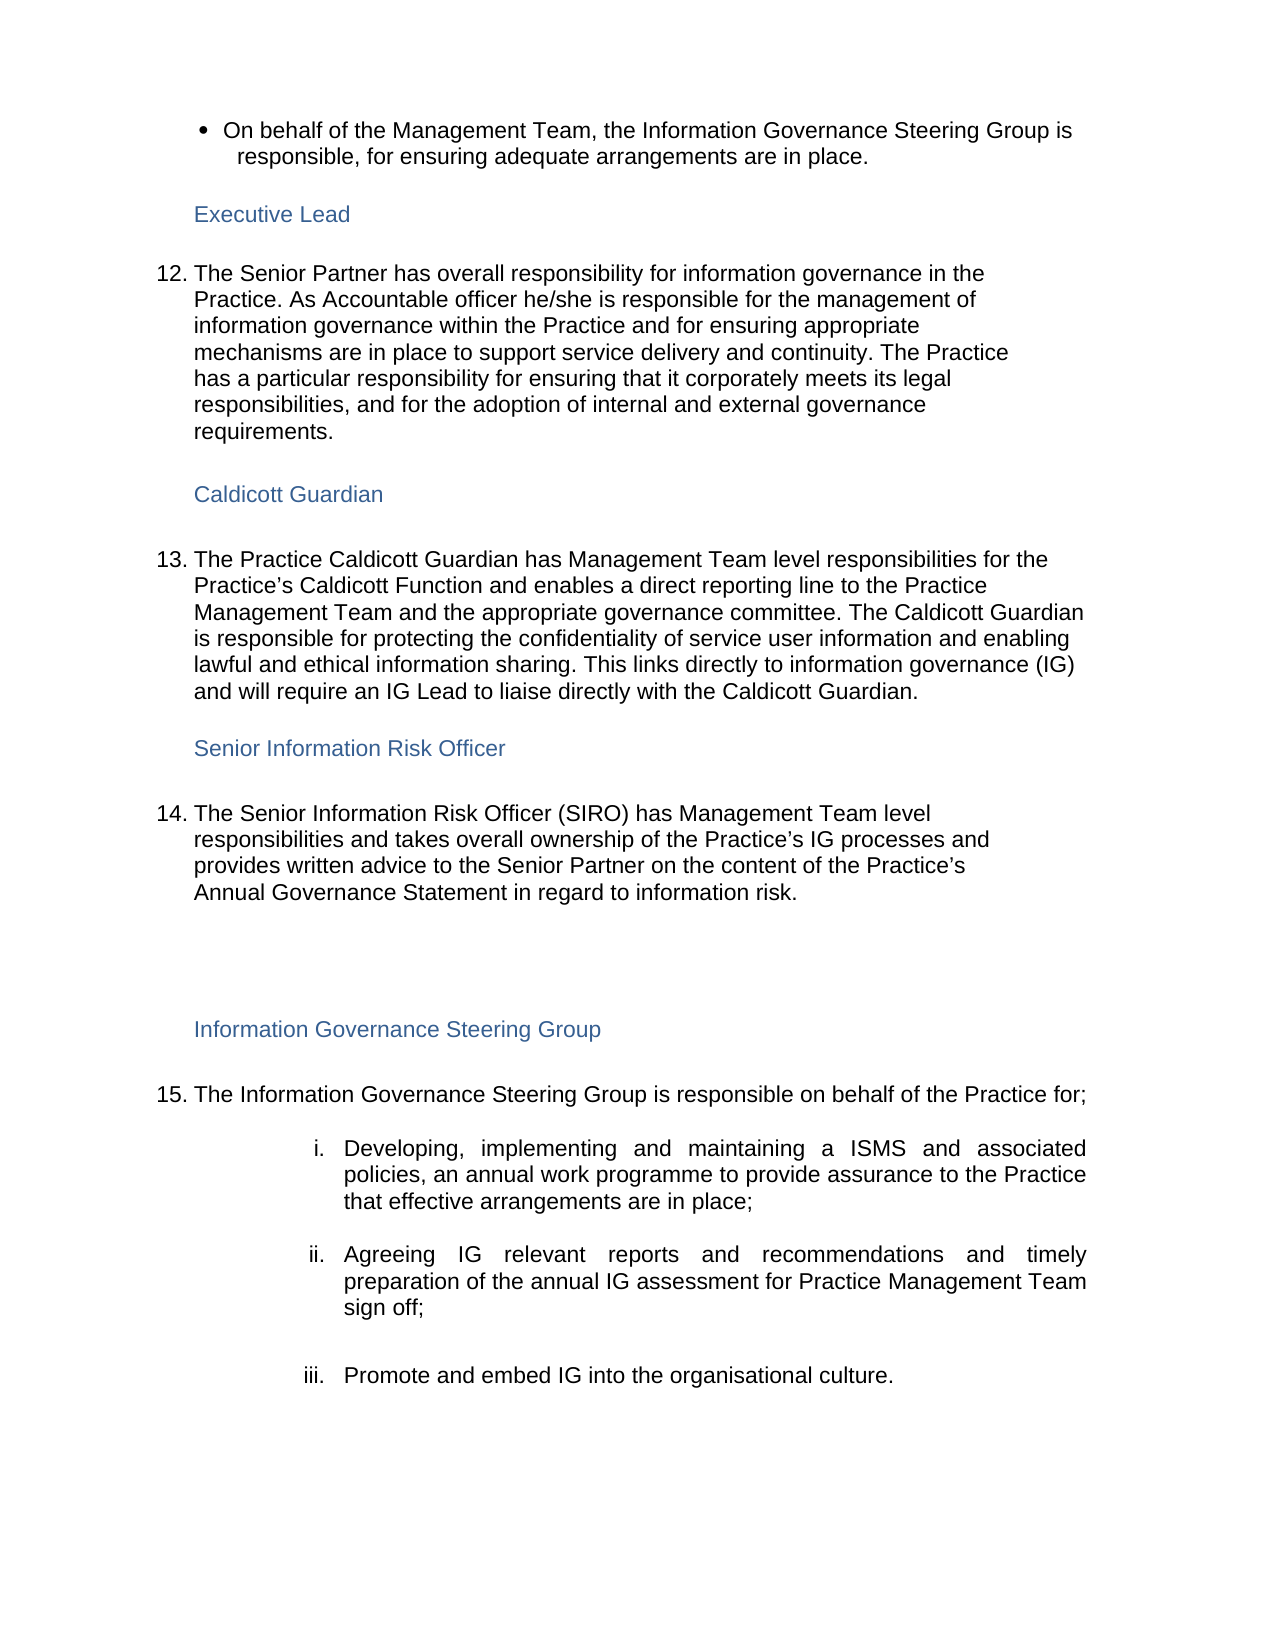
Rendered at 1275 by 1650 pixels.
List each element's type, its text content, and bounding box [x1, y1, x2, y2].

subtitle Information Governance Steering Group [194, 1016, 1098, 1043]
subtitle Executive Lead [194, 201, 1098, 227]
list The Practice Caldicott Guardian has Management Team level responsibilities for the Practice’s Caldicott Function and enables a direct reporting line to the Practice Management Team and the appropriate governance committee. The Caldicott Guardian is responsible for protecting the confidentiality of service user information and enabling lawful and ethical information sharing. This links directly to information governance (IG) and will require an IG Lead to liaise directly with the Caldicott Guardian. [156, 546, 1087, 704]
list The Senior Information Risk Officer (SIRO) has Management Team level responsibilities and takes overall ownership of the Practice’s IG processes and provides written advice to the Senior Partner on the content of the Practice’s Annual Governance Statement in regard to information risk. [156, 800, 1015, 905]
list The Information Governance Steering Group is responsible on behalf of the Practice for; [156, 1081, 1087, 1108]
list The Senior Partner has overall responsibility for information governance in the Practice. As Accountable officer he/she is responsible for the management of information governance within the Practice and for ensuring appropriate mechanisms are in place to support service delivery and continuity. The Practice has a particular responsibility for ensuring that it corporately meets its legal responsibilities, and for the adoption of internal and external governance requirements. [156, 260, 1015, 444]
subtitle Caldicott Guardian [194, 481, 1098, 507]
list Agreeing IG relevant reports and recommendations and timely preparation of the annual IG assessment for Practice Management Team sign off; [325, 1241, 1087, 1321]
list Developing, implementing and maintaining a ISMS and associated policies, an annual work programme to provide assurance to the Practice that effective arrangements are in place; [325, 1135, 1087, 1214]
list Promote and embed IG into the organisational culture. [325, 1362, 1087, 1389]
list On behalf of the Management Team, the Information Governance Steering Group is responsible, for ensuring adequate arrangements are in place. [199, 117, 1082, 169]
subtitle Senior Information Risk Officer [194, 734, 1098, 761]
